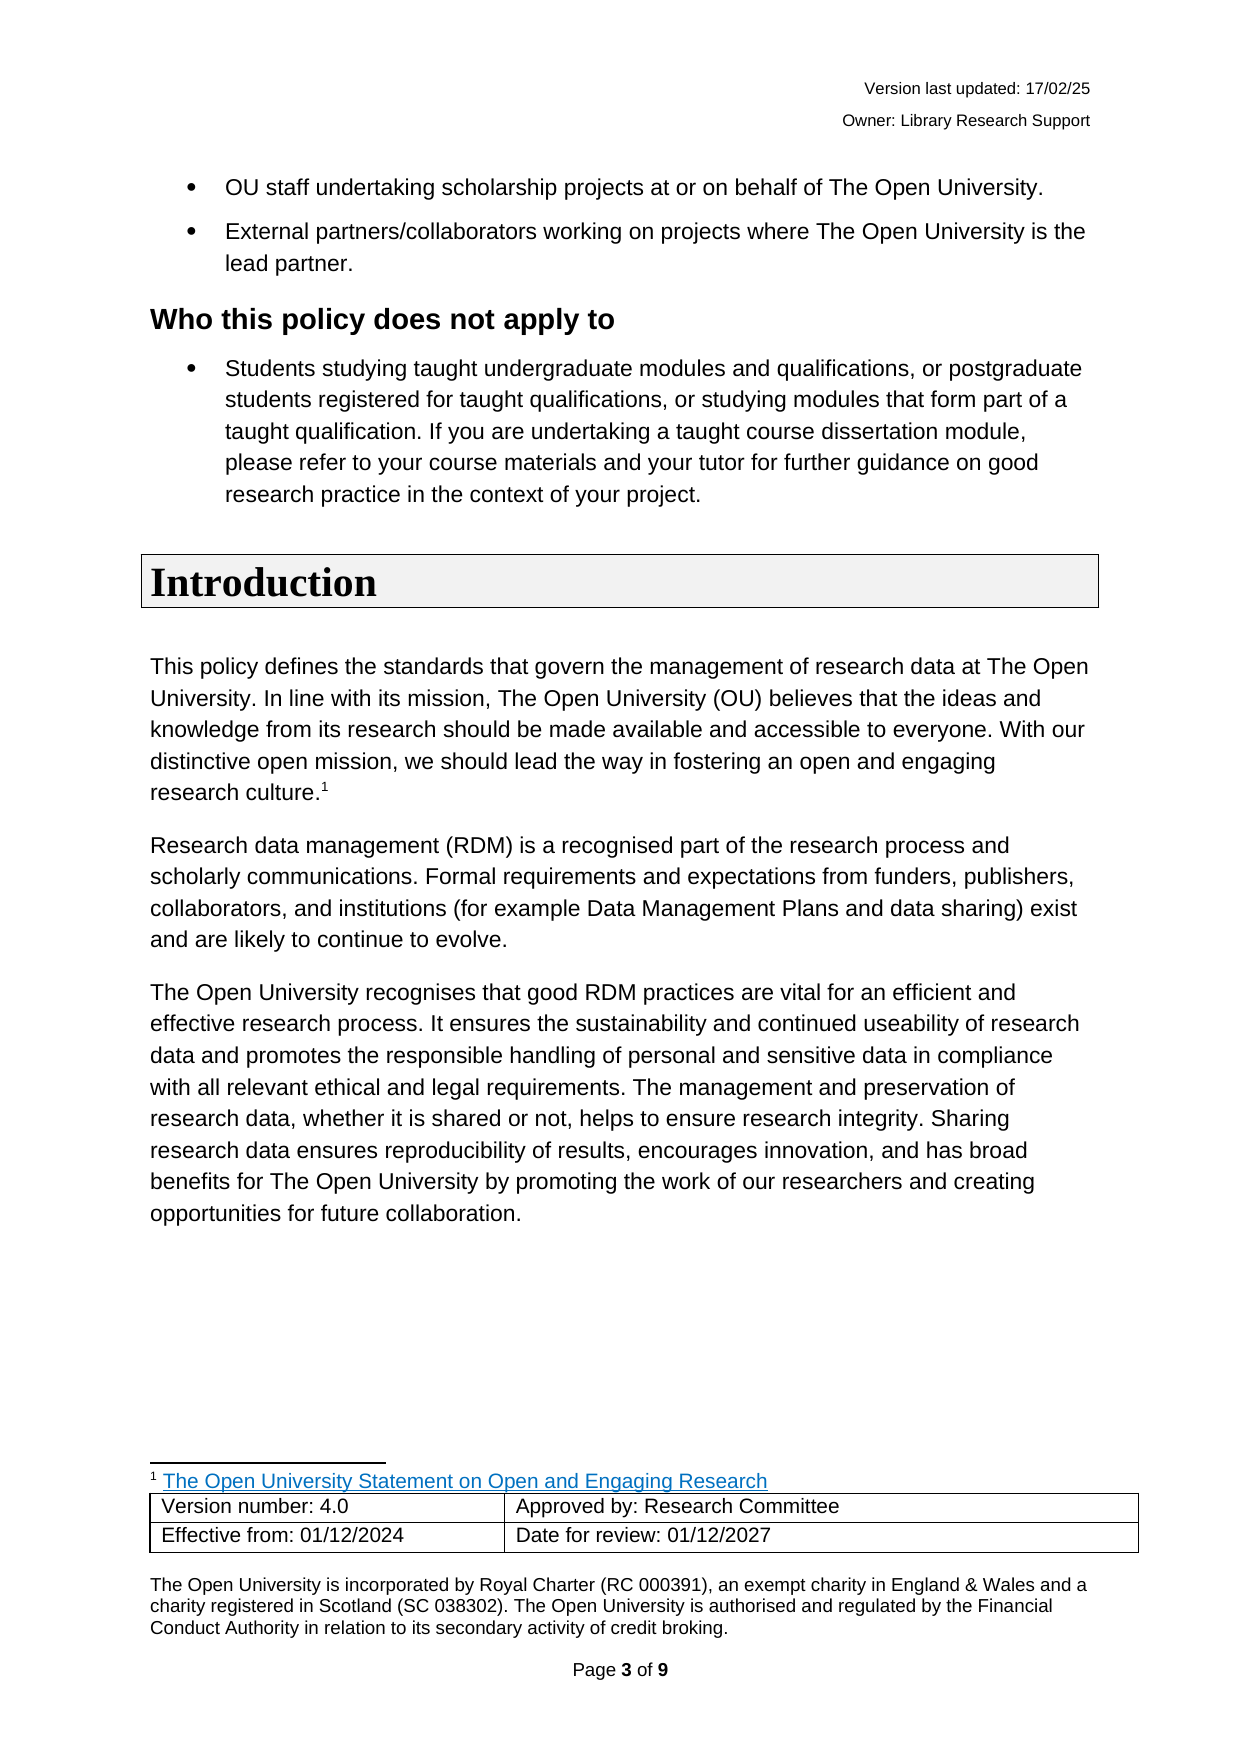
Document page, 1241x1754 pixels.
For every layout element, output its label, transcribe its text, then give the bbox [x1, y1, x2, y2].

subtitle Who this policy does not apply to [150, 302, 1090, 335]
text The Open University recognises that good RDM practices are vital for an efficient and effective research process. It ensures the sustainability and continued useability of research data and promotes the responsible handling of personal and sensitive data in compliance with all relevant ethical and legal requirements. The management and preservation of research data, whether it is shared or not, helps to ensure research integrity. Sharing research data ensures reproducibility of results, encourages innovation, and has broad benefits for The Open University by promoting the work of our researchers and creating opportunities for future collaboration. [150, 979, 1090, 1226]
list Students studying taught undergraduate modules and qualifications, or postgraduate students registered for taught qualifications, or studying modules that form part of a taught qualification. If you are undertaking a taught course dissertation module, please refer to your course materials and your tutor for further guidance on good research practice in the context of your project. [187, 354, 1090, 507]
subtitle Introduction [142, 555, 1098, 607]
list OU staff undertaking scholarship projects at or on behalf of The Open University. [187, 174, 1090, 200]
text This policy defines the standards that govern the management of research data at The Open University. In line with its mission, The Open University (OU) believes that the ideas and knowledge from its research should be made available and accessible to everyone. With our distinctive open mission, we should lead the way in fostering an open and engaging research culture. [150, 653, 1090, 806]
text Research data management (RDM) is a recognised part of the research process and scholarly communications. Formal requirements and expectations from funders, publishers, collaborators, and institutions (for example Data Management Plans and data sharing) exist and are likely to continue to evolve. [150, 832, 1090, 953]
list External partners/collaborators working on projects where The Open University is the lead partner. [187, 218, 1090, 276]
